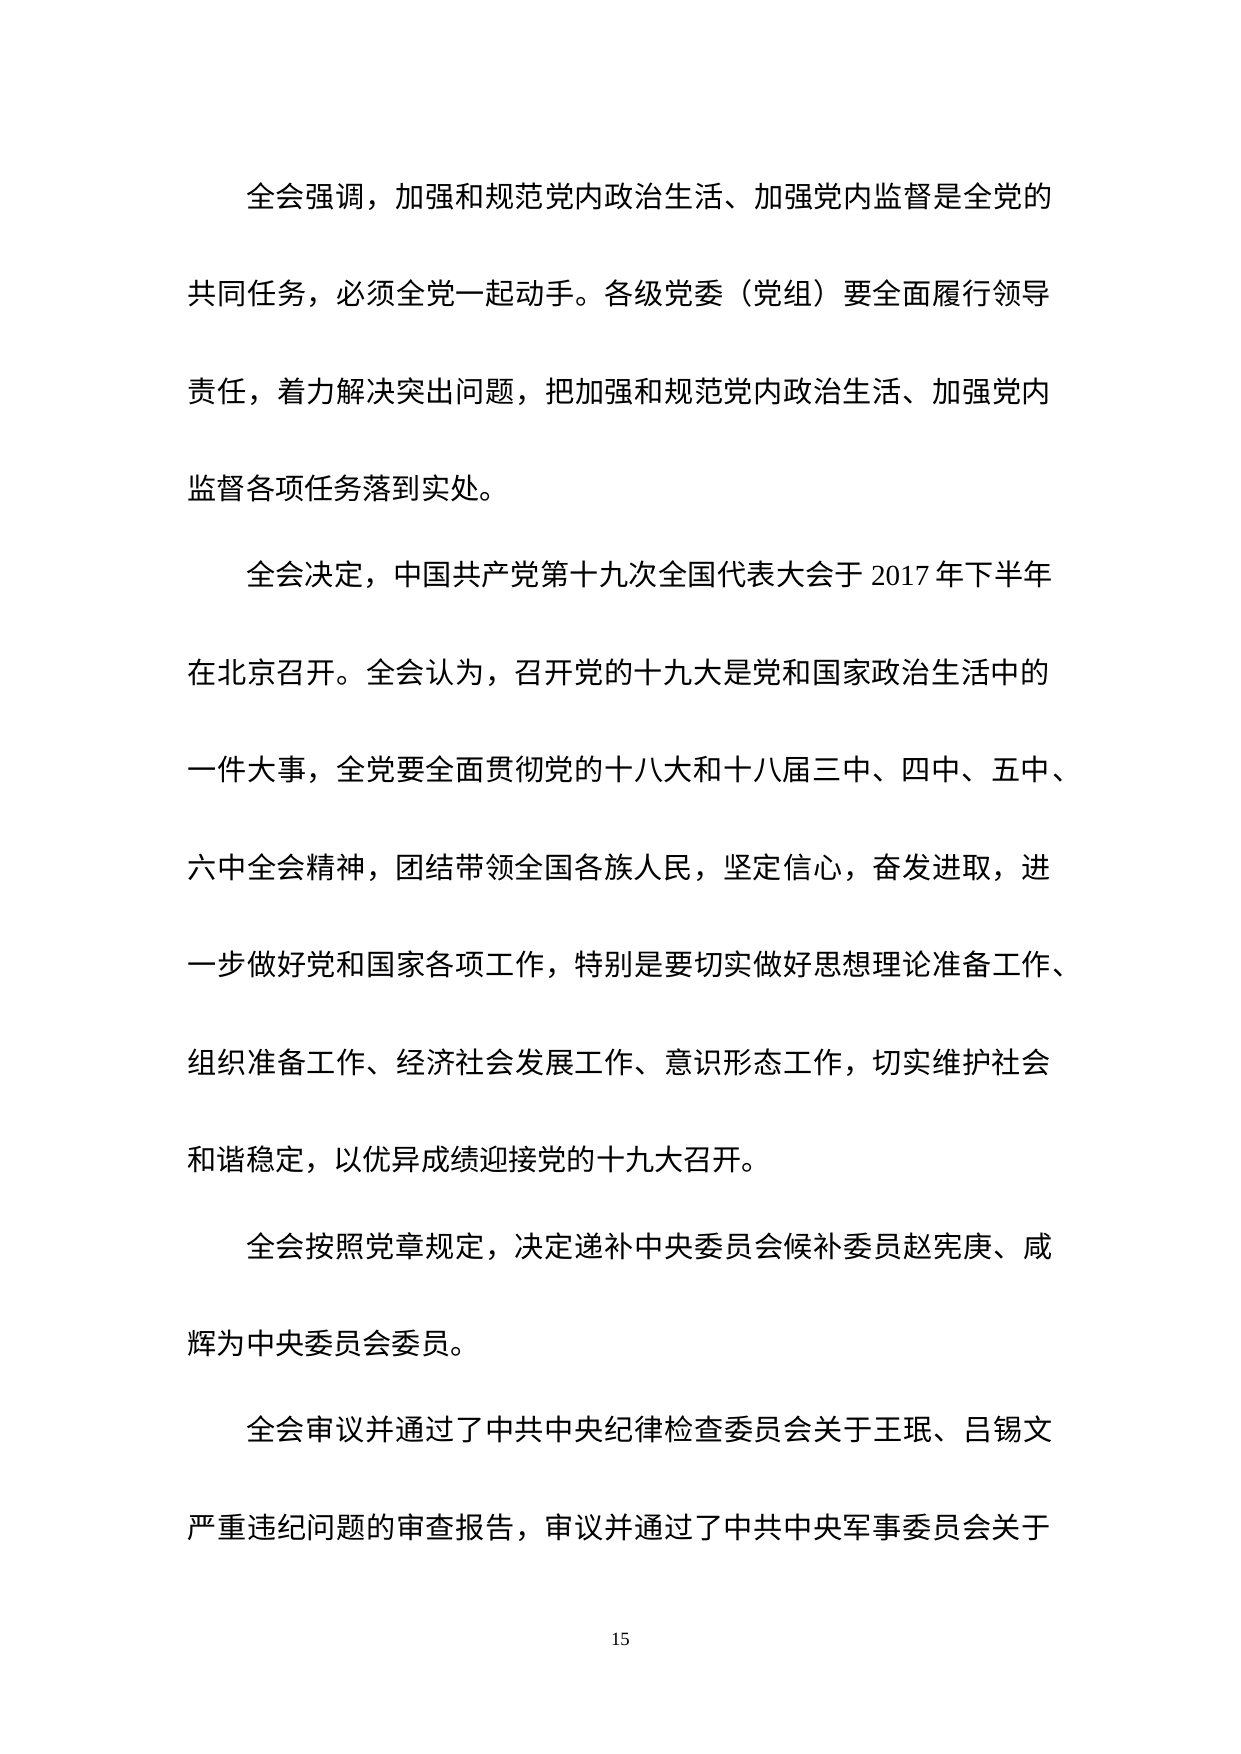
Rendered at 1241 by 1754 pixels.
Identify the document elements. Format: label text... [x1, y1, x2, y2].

text 全会强调，加强和规范党内政治生活、加强党内监督是全党的共同任务，必须全党一起动手。各级党委（党组）要全面履行领导责任，着力解决突出问题，把加强和规范党内政治生活、加强党内监督各项任务落到实处。 [187, 162, 1053, 519]
text 全会决定，中国共产党第十九次全国代表大会于2017年下半年在北京召开。全会认为，召开党的十九大是党和国家政治生活中的一件大事，全党要全面贯彻党的十八大和十八届三中、四中、五中、六中全会精神，团结带领全国各族人民，坚定信心，奋发进取，进一步做好党和国家各项工作，特别是要切实做好思想理论准备工作、组织准备工作、经济社会发展工作、意识形态工作，切实维护社会和谐稳定，以优异成绩迎接党的十九大召开。 [187, 541, 1053, 1191]
text 全会按照党章规定，决定递补中央委员会候补委员赵宪庚、咸辉为中央委员会委员。 [187, 1212, 1053, 1374]
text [187, 1395, 1053, 1558]
